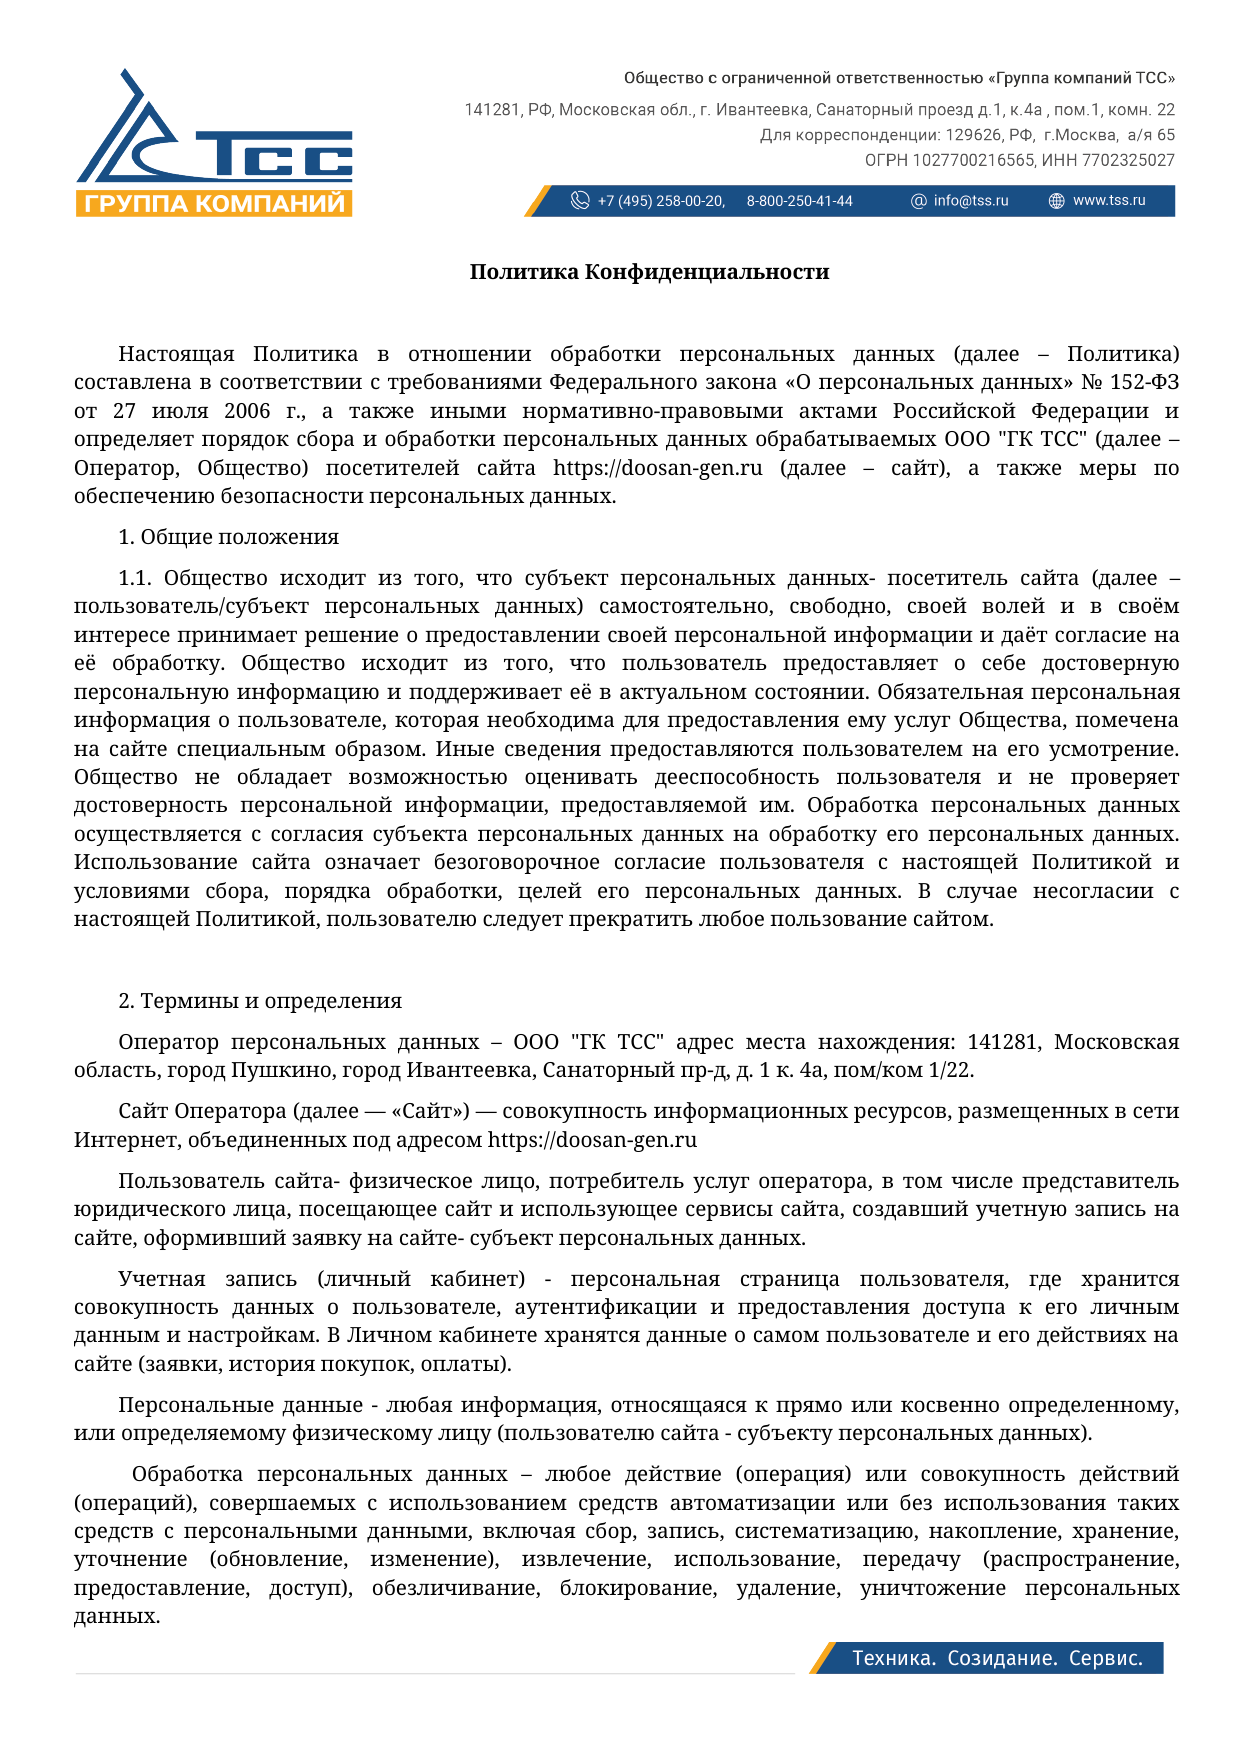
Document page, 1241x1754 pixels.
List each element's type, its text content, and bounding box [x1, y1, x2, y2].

text Пользователь сайта- физическое лицо, потребитель услуг оператора, в том числе представитель юридического лица, посещающее сайт и использующее сервисы сайта, создавший учетную запись на сайте, оформивший заявку на сайте- субъект персональных данных. [74, 1166, 1181, 1251]
text 2. Термины и определения [74, 986, 1181, 1014]
text Оператор персональных данных – ООО "ГК ТСС" адрес места нахождения: 141281, Московская область, город Пушкино, город Ивантеевка, Санаторный пр-д, д. 1 к. 4а, пом/ком 1/22. [74, 1027, 1181, 1084]
text Политика Конфиденциальности [74, 257, 1181, 286]
text Персональные данные - любая информация, относящаяся к прямо или косвенно определенному, или определяемому физическому лицу (пользователю сайта - субъекту персональных данных). [74, 1390, 1181, 1447]
picture [0, 0, 1241, 217]
text Настоящая Политика в отношении обработки персональных данных (далее – Политика) составлена в соответствии с требованиями Федерального закона «О персональных данных» № 152-ФЗ от 27 июля 2006 г., а также иными нормативно-правовыми актами Российской Федерации и определяет порядок сбора и обработки персональных данных обрабатываемых ООО "ГК ТСС" (далее – Оператор, Общество) посетителей сайта https://doosan-gen.ru (далее – сайт), а также меры по обеспечению безопасности персональных данных. [74, 339, 1181, 509]
text 1. Общие положения [74, 522, 1181, 551]
text 1.1. Общество исходит из того, что субъект персональных данных- посетитель сайта (далее – пользователь/субъект персональных данных) самостоятельно, свободно, своей волей и в своём интересе принимает решение о предоставлении своей персональной информации и даёт согласие на её обработку. Общество исходит из того, что пользователь предоставляет о себе достоверную персональную информацию и поддерживает её в актуальном состоянии. Обязательная персональная информация о пользователе, которая необходима для предоставления ему услуг Общества, помечена на сайте специальным образом. Иные сведения предоставляются пользователем на его усмотрение. Общество не обладает возможностью оценивать дееспособность пользователя и не проверяет достоверность персональной информации, предоставляемой им. Обработка персональных данных осуществляется с согласия субъекта персональных данных на обработку его персональных данных. Использование сайта означает безоговорочное согласие пользователя с настоящей Политикой и условиями сбора, порядка обработки, целей его персональных данных. В случае несогласии с настоящей Политикой, пользователю следует прекратить любое пользование сайтом. [74, 563, 1181, 933]
text Обработка персональных данных – любое действие (операция) или совокупность действий (операций), совершаемых с использованием средств автоматизации или без использования таких средств с персональными данными, включая сбор, запись, систематизацию, накопление, хранение, уточнение (обновление, изменение), извлечение, использование, передачу (распространение, предоставление, доступ), обезличивание, блокирование, удаление, уничтожение персональных данных. [74, 1459, 1181, 1630]
text Учетная запись (личный кабинет) - персональная страница пользователя, где хранится совокупность данных о пользователе, аутентификации и предоставления доступа к его личным данным и настройкам. В Личном кабинете хранятся данные о самом пользователе и его действиях на сайте (заявки, история покупок, оплаты). [74, 1264, 1181, 1377]
text Сайт Оператора (далее — «Сайт») — совокупность информационных ресурсов, размещенных в сети Интернет, объединенных под адресом https://doosan-gen.ru [74, 1096, 1181, 1153]
picture [0, 1642, 1234, 1726]
